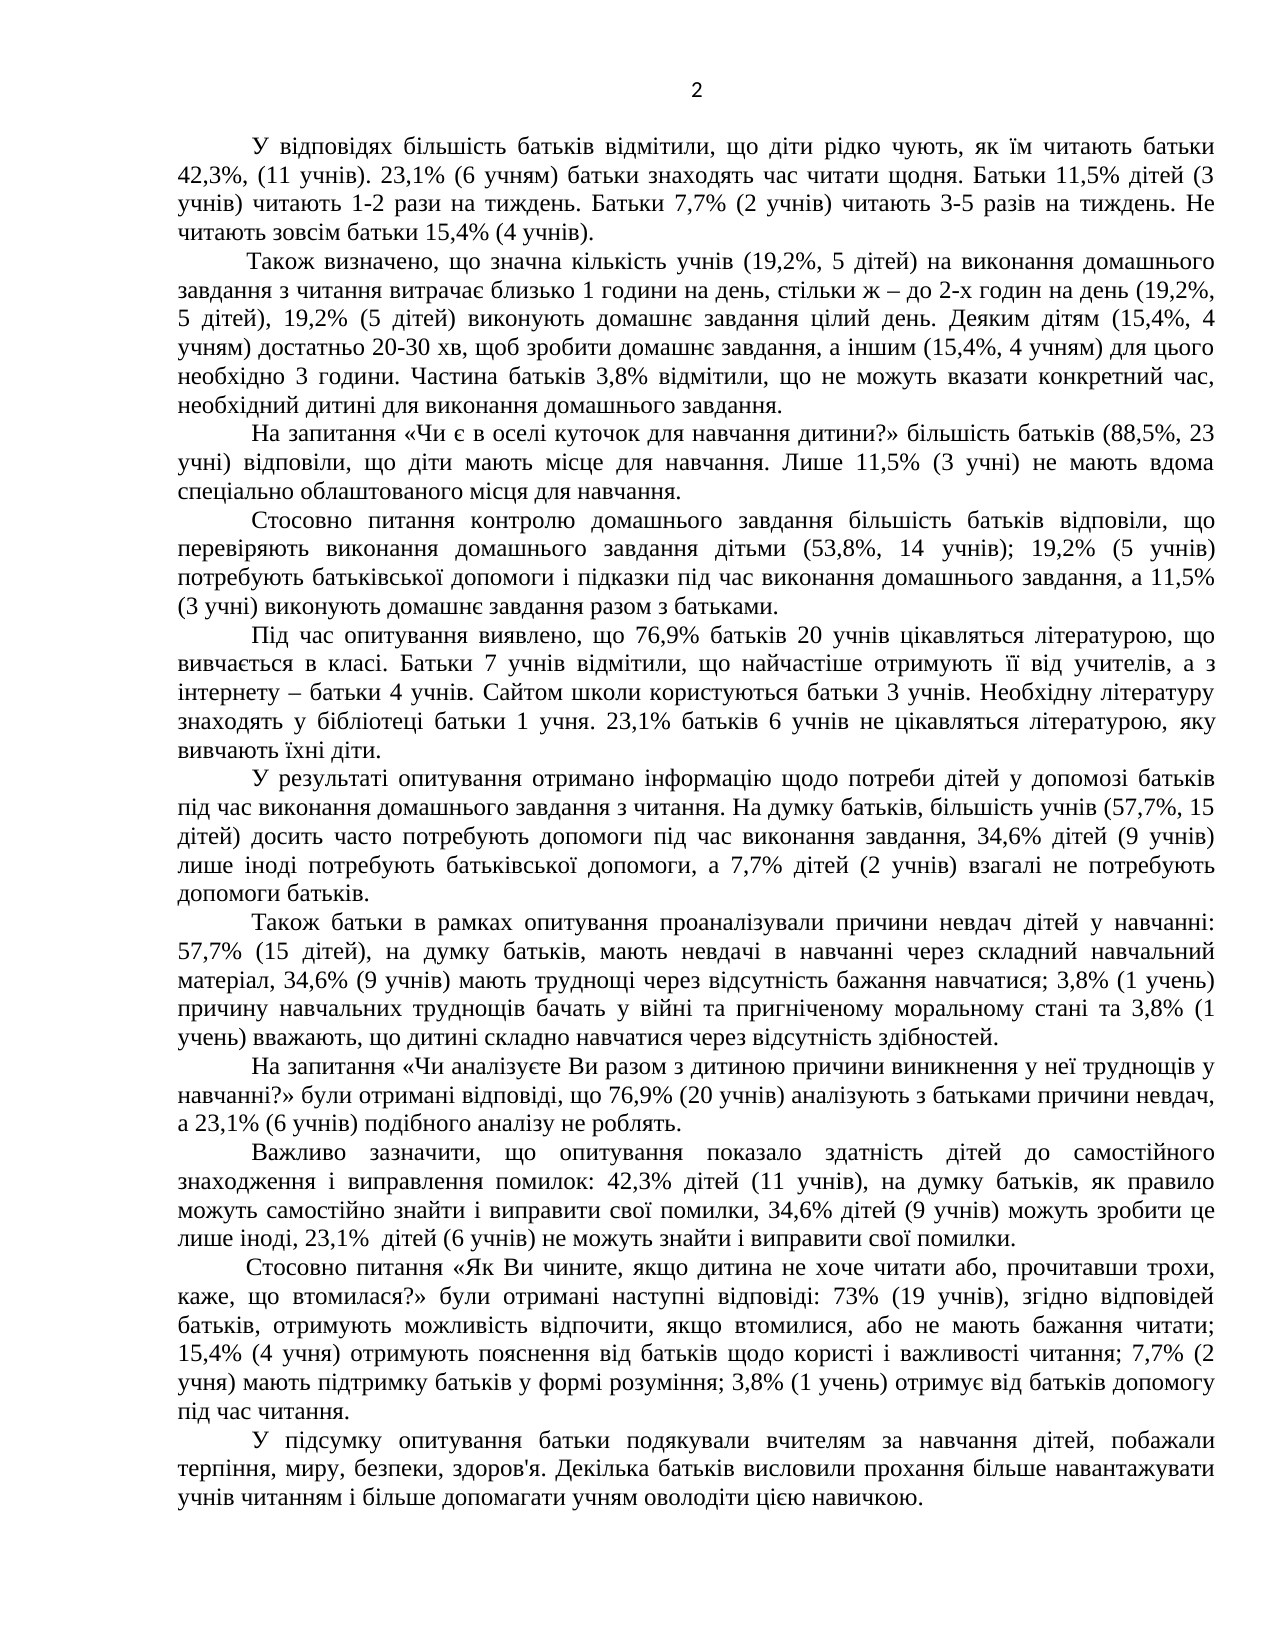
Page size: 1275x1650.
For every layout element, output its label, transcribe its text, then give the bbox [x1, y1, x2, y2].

text У відповідях більшість батьків відмітили, що діти рідко чують, як їм читають батьки 42,3%, (11 учнів). 23,1% (6 учням) батьки знаходять час читати щодня. Батьки 11,5% дітей (3 учнів) читають 1-2 рази на тиждень. Батьки 7,7% (2 учнів) читають 3-5 разів на тиждень. Не читають зовсім батьки 15,4% (4 учнів). [177, 131, 1216, 246]
text Стосовно питання контролю домашнього завдання більшість батьків відповіли, що перевіряють виконання домашнього завдання дітьми (53,8%, 14 учнів); 19,2% (5 учнів) потребують батьківської допомоги і підказки під час виконання домашнього завдання, а 11,5% (3 учні) виконують домашнє завдання разом з батьками. [177, 505, 1216, 620]
text На запитання «Чи аналізуєте Ви разом з дитиною причини виникнення у неї труднощів у навчанні?» були отримані відповіді, що 76,9% (20 учнів) аналізують з батьками причини невдач, а 23,1% (6 учнів) подібного аналізу не роблять. [177, 1051, 1216, 1137]
text Під час опитування виявлено, що 76,9% батьків 20 учнів цікавляться літературою, що вивчається в класі. Батьки 7 учнів відмітили, що найчастіше отримують її від учителів, а з інтернету – батьки 4 учнів. Сайтом школи користуються батьки 3 учнів. Необхідну літературу знаходять у бібліотеці батьки 1 учня. 23,1% батьків 6 учнів не цікавляться літературою, яку вивчають їхні діти. [177, 620, 1216, 763]
text Також визначено, що значна кількість учнів (19,2%, 5 дітей) на виконання домашнього завдання з читання витрачає близько 1 години на день, стільки ж – до 2-х годин на день (19,2%, 5 дітей), 19,2% (5 дітей) виконують домашнє завдання цілий день. Деяким дітям (15,4%, 4 учням) достатньо 20-30 хв, щоб зробити домашнє завдання, а іншим (15,4%, 4 учням) для цього необхідно 3 години. Частина батьків 3,8% відмітили, що не можуть вказати конкретний час, необхідний дитині для виконання домашнього завдання. [177, 246, 1216, 418]
text Стосовно питання «Як Ви чините, якщо дитина не хоче читати або, прочитавши трохи, каже, що втомилася?» були отримані наступні відповіді: 73% (19 учнів), згідно відповідей батьків, отримують можливість відпочити, якщо втомилися, або не мають бажання читати; 15,4% (4 учня) отримують пояснення від батьків щодо користі і важливості читання; 7,7% (2 учня) мають підтримку батьків у формі розуміння; 3,8% (1 учень) отримує від батьків допомогу під час читання. [177, 1252, 1216, 1425]
text У результаті опитування отримано інформацію щодо потреби дітей у допомозі батьків під час виконання домашнього завдання з читання. На думку батьків, більшість учнів (57,7%, 15 дітей) досить часто потребують допомоги під час виконання завдання, 34,6% дітей (9 учнів) лише іноді потребують батьківської допомоги, а 7,7% дітей (2 учнів) взагалі не потребують допомоги батьків. [177, 763, 1216, 907]
text Також батьки в рамках опитування проаналізували причини невдач дітей у навчанні: 57,7% (15 дітей), на думку батьків, мають невдачі в навчанні через складний навчальний матеріал, 34,6% (9 учнів) мають труднощі через відсутність бажання навчатися; 3,8% (1 учень) причину навчальних труднощів бачать у війні та пригніченому моральному стані та 3,8% (1 учень) вважають, що дитині складно навчатися через відсутність здібностей. [177, 907, 1216, 1051]
text На запитання «Чи є в оселі куточок для навчання дитини?» більшість батьків (88,5%, 23 учні) відповіли, що діти мають місце для навчання. Лише 11,5% (3 учні) не мають вдома спеціально облаштованого місця для навчання. [177, 418, 1216, 505]
text Важливо зазначити, що опитування показало здатність дітей до самостійного знаходження і виправлення помилок: 42,3% дітей (11 учнів), на думку батьків, як правило можуть самостійно знайти і виправити свої помилки, 34,6% дітей (9 учнів) можуть зробити це лише іноді, 23,1% дітей (6 учнів) не можуть знайти і виправити свої помилки. [177, 1137, 1216, 1252]
text У підсумку опитування батьки подякували вчителям за навчання дітей, побажали терпіння, миру, безпеки, здоров'я. Декілька батьків висловили прохання більше навантажувати учнів читанням і більше допомагати учням оволодіти цією навичкою. [177, 1425, 1216, 1511]
